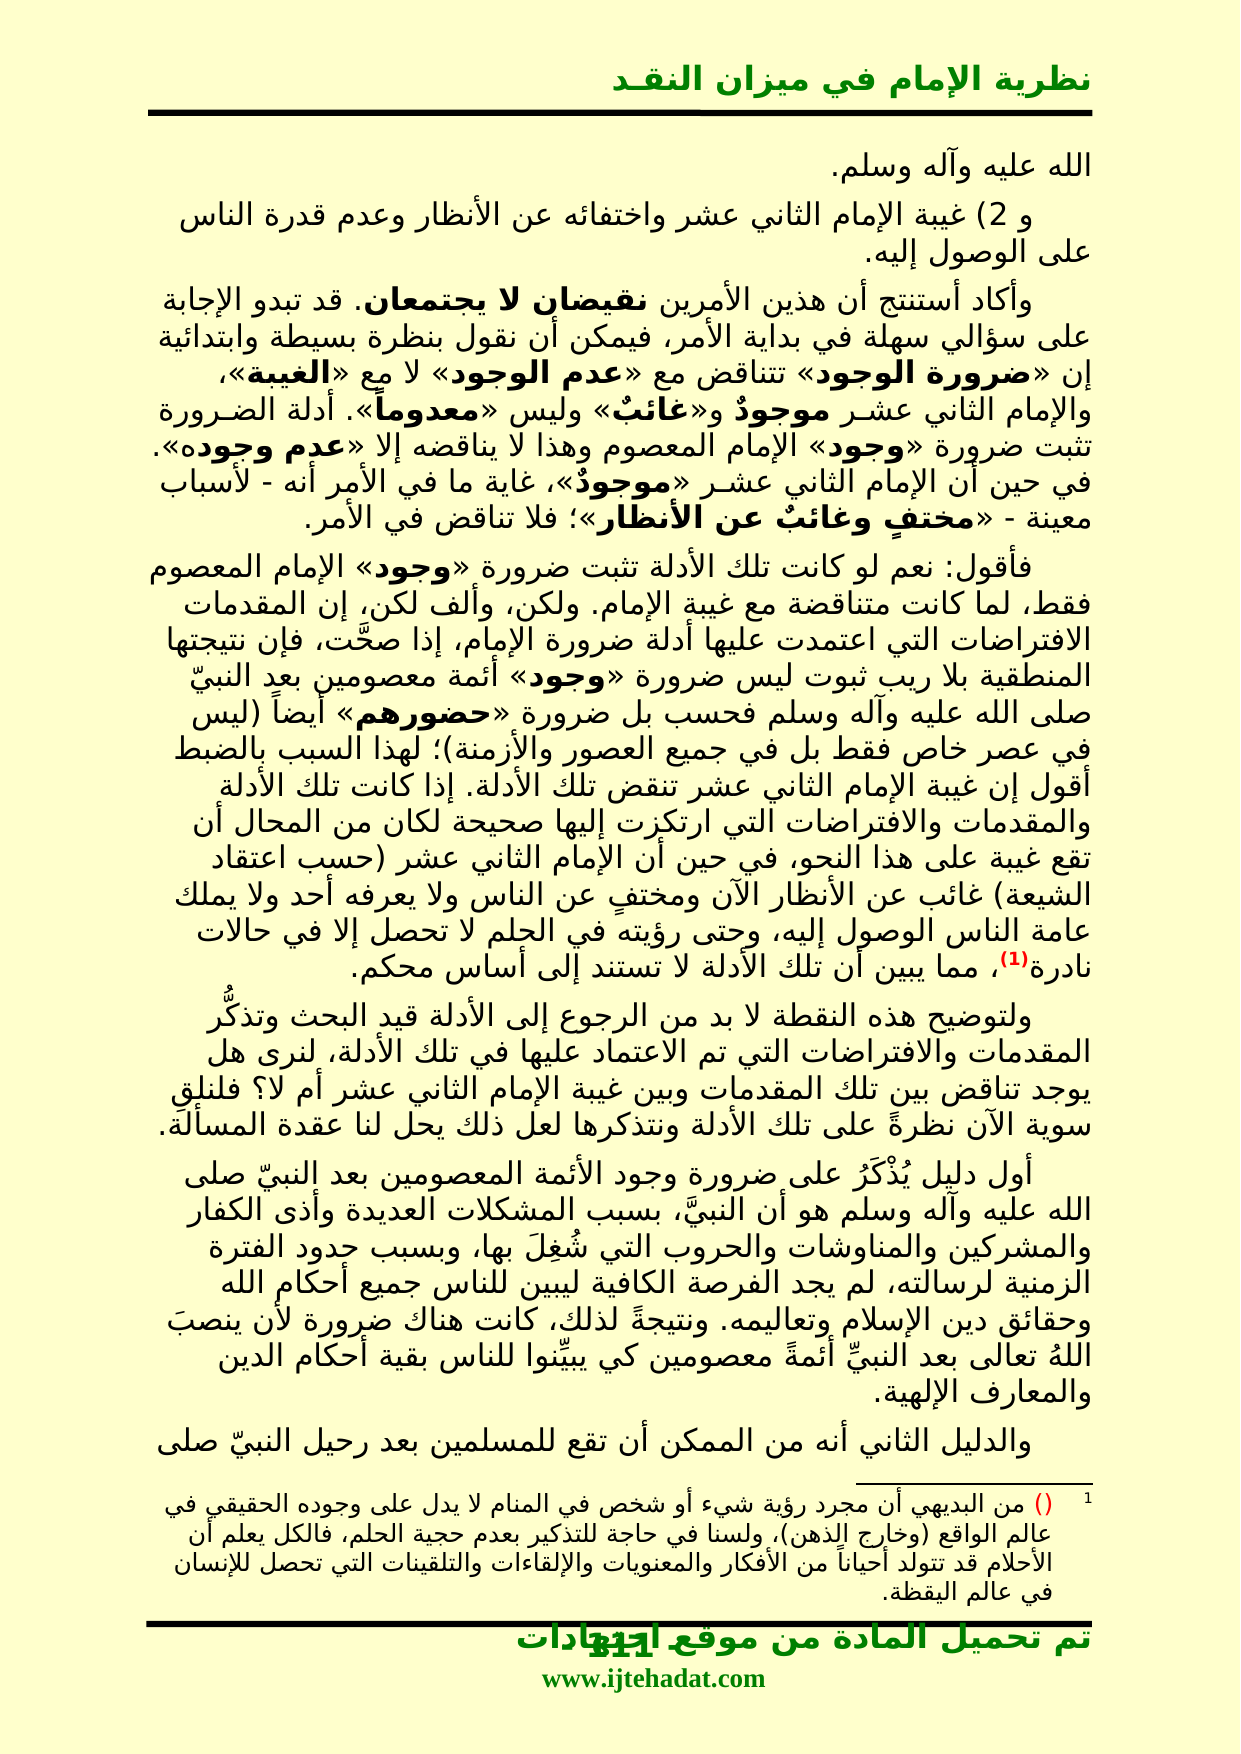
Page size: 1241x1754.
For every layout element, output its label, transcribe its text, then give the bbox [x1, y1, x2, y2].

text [148, 148, 1092, 184]
text فأقول: نعم لو كانت تلك الأدلة تثبت ضرورة «وجود» الإمام المعصوم فقط، لما كانت متناقضة مع غيبة الإمام. ولكن، وألف لكن، إن المقدمات الافتراضات التي اعتمدت عليها أدلة ضرورة الإمام، إذا صحَّت، فإن نتيجتها المنطقية بلا ريب ثبوت ليس ضرورة «وجود» أئمة معصومين بعد النبيّ صلى الله عليه وآله وسلم فحسب بل ضرورة «حضورهم» أيضاً (ليس في عصر خاص فقط بل في جميع العصور والأزمنة)؛ لهذا السبب بالضبط أقول إن غيبة الإمام الثاني عشر تنقض تلك الأدلة. إذا كانت تلك الأدلة والمقدمات والافتراضات التي ارتكزت إليها صحيحة لكان من المحال أن تقع غيبة على هذا النحو، في حين أن الإمام الثاني عشر (حسب اعتقاد الشيعة) غائب عن الأنظار الآن ومختفٍ عن الناس ولا يعرفه أحد ولا يملك عامة الناس الوصول إليه، وحتى رؤيته في الحلم لا تحصل إلا في حالات نادرة()، مما يبين أن تلك الأدلة لا تستند إلى أساس محكم. [148, 549, 1092, 985]
text و 2) غيبة الإمام الثاني عشر واختفائه عن الأنظار وعدم قدرة الناس على الوصول إليه. [148, 197, 1092, 269]
text ولتوضيح هذه النقطة لا بد من الرجوع إلى الأدلة قيد البحث وتذكُّر المقدمات والافتراضات التي تم الاعتماد عليها في تلك الأدلة، لنرى هل يوجد تناقض بين تلك المقدمات وبين غيبة الإمام الثاني عشر أم لا؟ فلنلقِ سوية الآن نظرةً على تلك الأدلة ونتذكرها لعل ذلك يحل لنا عقدة المسألة. [148, 997, 1092, 1143]
text وأكاد أستنتج أن هذين الأمرين نقيضان لا يجتمعان. قد تبدو الإجابة على سؤالي سهلة في بداية الأمر، فيمكن أن نقول بنظرة بسيطة وابتدائية إن «ضرورة الوجود» تتناقض مع «عدم الوجود» لا مع «الغيبة»، والإمام الثاني عشـر موجودٌ و«غائبٌ» وليس «معدوماً». أدلة الضـرورة تثبت ضرورة «وجود» الإمام المعصوم وهذا لا يناقضه إلا «عدم وجوده». في حين أن الإمام الثاني عشـر «موجودٌ»، غاية ما في الأمر أنه - لأسباب معينة - «مختفٍ وغائبٌ عن الأنظار»؛ فلا تناقض في الأمر. [148, 282, 1092, 536]
text أول دليل يُذْكَرُ على ضرورة وجود الأئمة المعصومين بعد النبيّ صلى الله عليه وآله وسلم هو أن النبيَّ، بسبب المشكلات العديدة وأذى الكفار والمشركين والمناوشات والحروب التي شُغِلَ بها، وبسبب حدود الفترة الزمنية لرسالته، لم يجد الفرصة الكافية ليبين للناس جميع أحكام الله وحقائق دين الإسلام وتعاليمه. ونتيجةً لذلك، كانت هناك ضرورة لأن ينصبَ اللهُ تعالى بعد النبيِّ أئمةً معصومين كي يبيِّنوا للناس بقية أحكام الدين والمعارف الإلهية. [148, 1155, 1092, 1410]
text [148, 1422, 1092, 1459]
